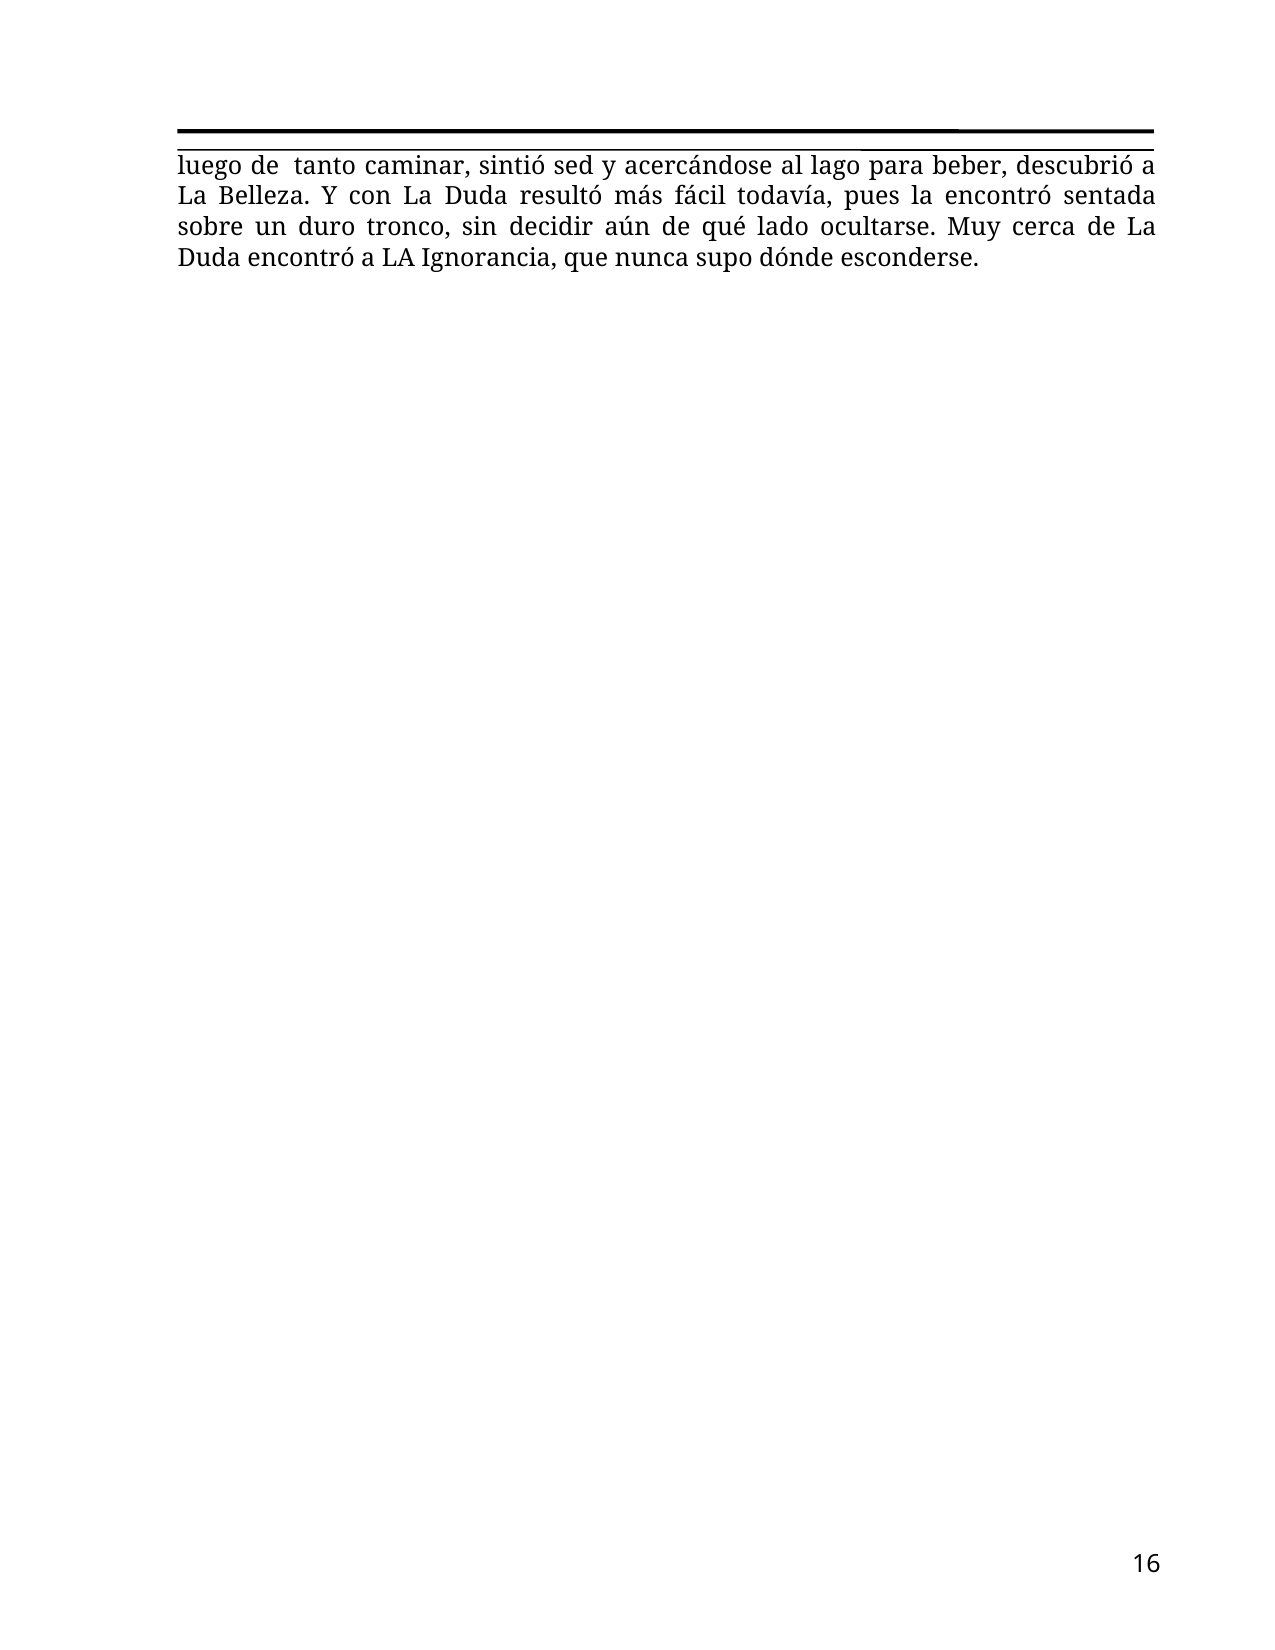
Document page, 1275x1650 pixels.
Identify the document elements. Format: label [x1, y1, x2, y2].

text [177, 150, 1157, 274]
